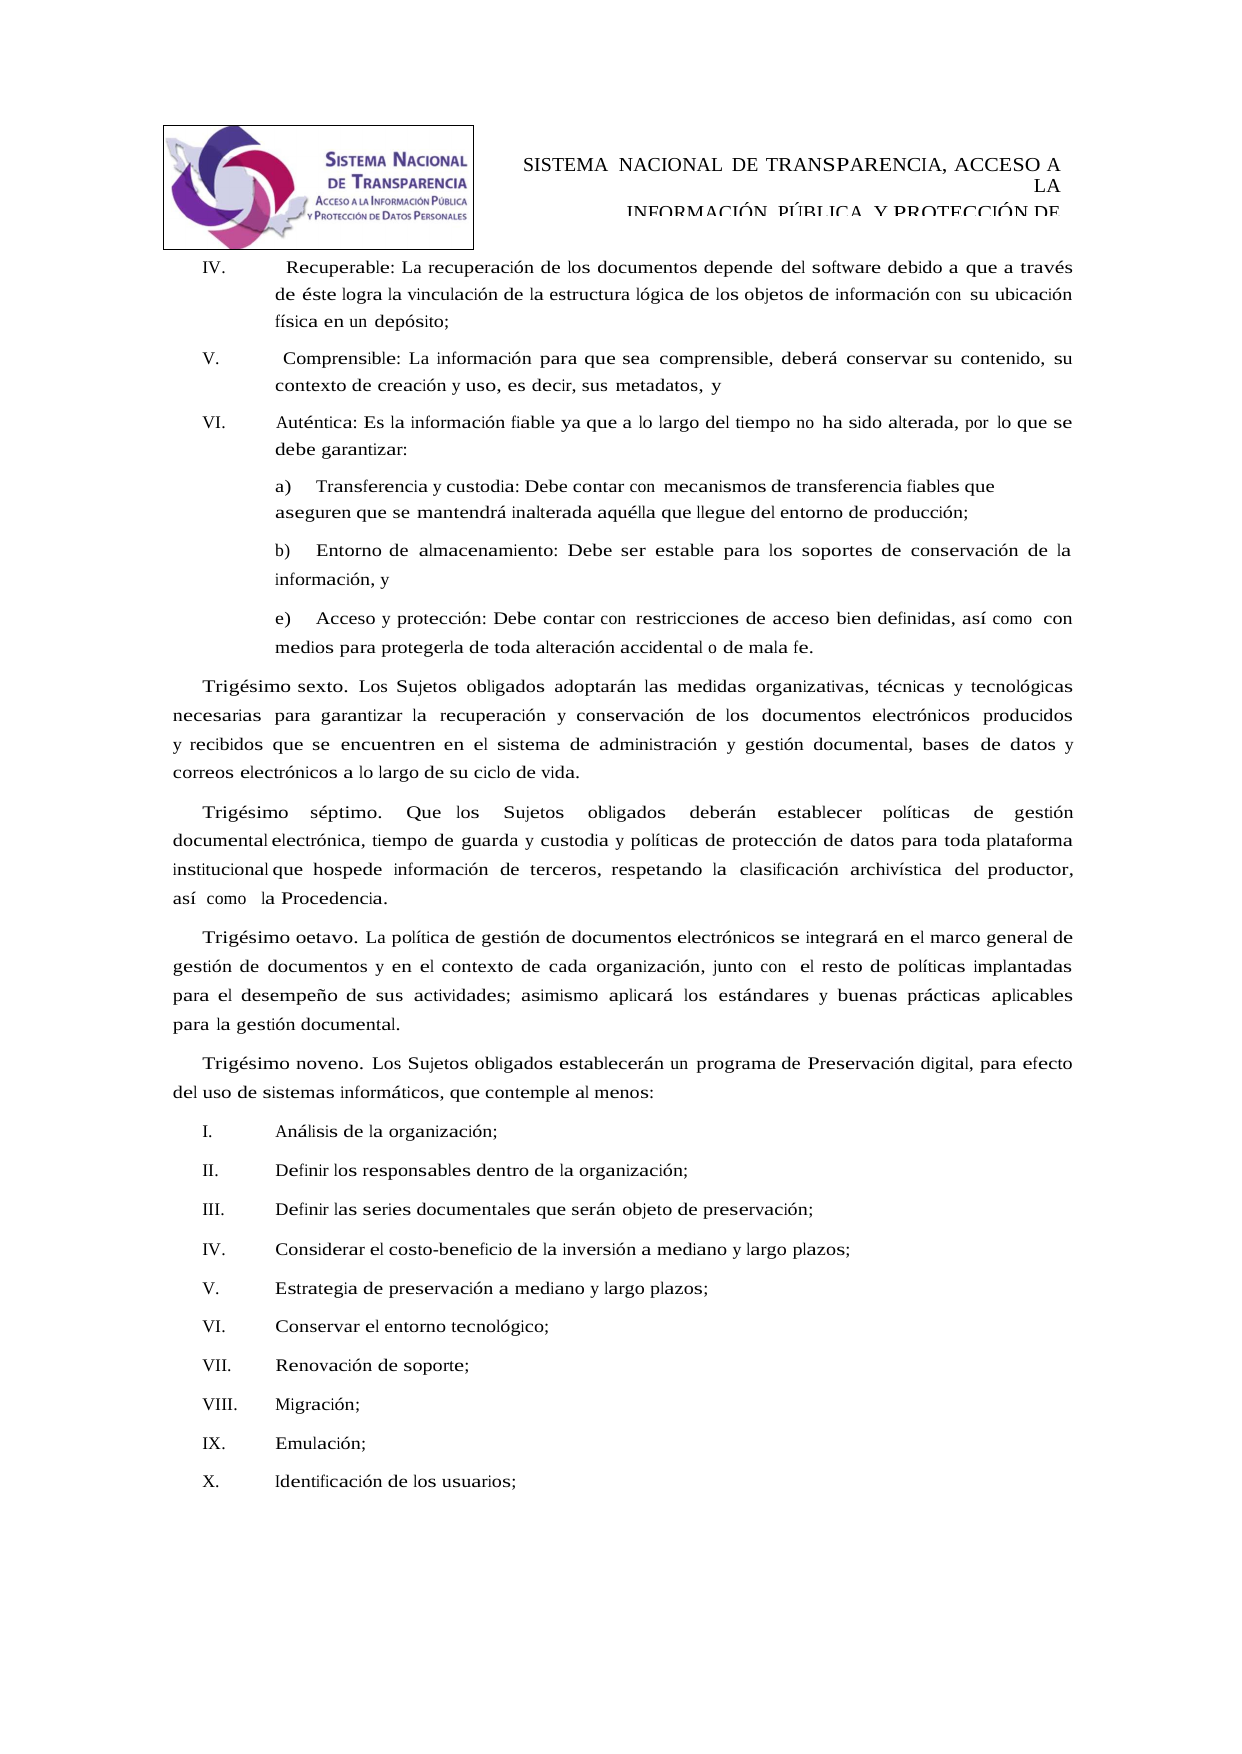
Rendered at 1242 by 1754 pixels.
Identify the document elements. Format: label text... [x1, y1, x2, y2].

text Trigésimo noveno. Los Sujetos obligados establecerán un programa de Preservación digital, para efecto del uso de sistemas informáticos, que contemple al menos: [173, 1053, 1073, 1102]
text II. Definir los responsables dentro de la organización; [202, 1160, 1081, 1180]
text IV. Considerar el costo-beneficio de la inversión a mediano y largo plazos; [202, 1238, 1081, 1259]
text a) Transferencia y custodia: Debe contar con mecanismos de transferencia fiables que aseguren que se mantendrá inalterada aquélla que llegue del entorno de producción; [275, 476, 1073, 522]
text IV. Recuperable: La recuperación de los documentos depende del software debido a que a través de éste logra la vinculación de la estructura lógica de los objetos de información con su ubicación física en un depósito; [202, 257, 1073, 331]
picture [164, 126, 473, 249]
text Trigésimo oetavo. La política de gestión de documentos electrónicos se integrará en el marco general de gestión de documentos y en el contexto de cada organización, junto con el resto de políticas implantadas para el desempeño de sus actividades; asimismo aplicará los estándares y buenas prácticas aplicables para la gestión documental. [173, 927, 1073, 1034]
text Trigésimo séptimo. Que los Sujetos obligados deberán establecer políticas de gestión documental electrónica, tiempo de guarda y custodia y políticas de protección de datos para toda plataforma institucional que hospede información de terceros, respetando la clasificación archivística del productor, así como la Procedencia. [173, 802, 1073, 908]
text VIII. Migración; [202, 1394, 1081, 1414]
text III. Definir las series documentales que serán objeto de preservación; [202, 1199, 1081, 1219]
text Trigésimo sexto. Los Sujetos obligados adoptarán las medidas organizativas, técnicas y tecnológicas necesarias para garantizar la recuperación y conservación de los documentos electrónicos producidos y recibidos que se encuentren en el sistema de administración y gestión documental, bases de datos y correos electrónicos a lo largo de su ciclo de vida. [173, 676, 1073, 783]
text e) Acceso y protección: Debe contar con restricciones de acceso bien definidas, así como con medios para protegerla de toda alteración accidental o de mala fe. [275, 608, 1073, 657]
text V. Comprensible: La información para que sea comprensible, deberá conservar su contenido, su contexto de creación y uso, es decir, sus metadatos, y [202, 348, 1073, 395]
text b) Entorno de almacenamiento: Debe ser estable para los soportes de conservación de la información, y [275, 540, 1073, 589]
text I. Análisis de la organización; [202, 1121, 1081, 1141]
text VI. Auténtica: Es la información fiable ya que a lo largo del tiempo no ha sido alterada, por lo que se debe garantizar: [202, 412, 1073, 459]
text VII. Renovación de soporte; [202, 1355, 1081, 1375]
text VI. Conservar el entorno tecnológico; [202, 1315, 1081, 1336]
text X. Identificación de los usuarios; [202, 1471, 1081, 1491]
text V. Estrategia de preservación a mediano y largo plazos; [202, 1277, 1081, 1298]
text IX. Emulación; [202, 1433, 1081, 1453]
